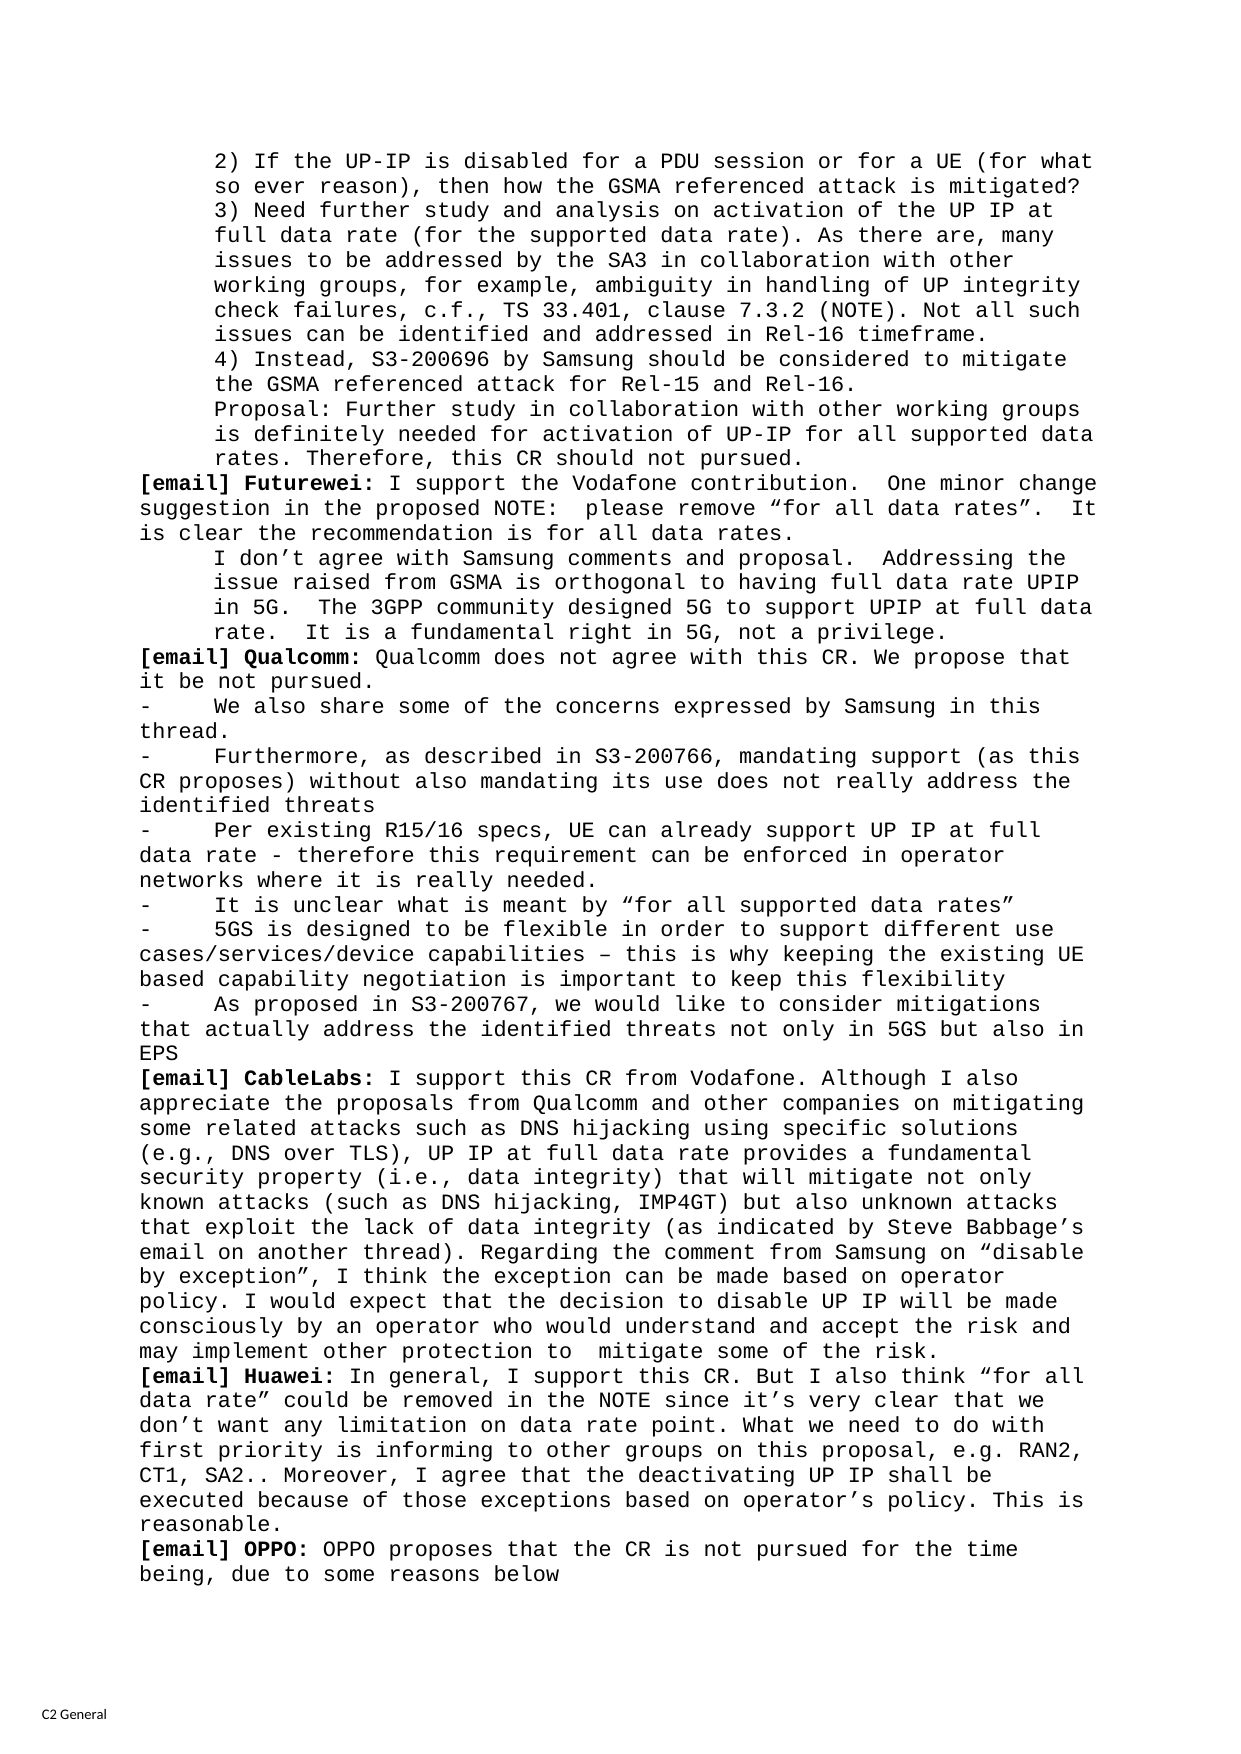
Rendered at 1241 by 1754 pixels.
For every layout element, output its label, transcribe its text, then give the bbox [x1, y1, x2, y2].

text - 5GS is designed to be flexible in order to support different use cases/services/device capabilities – this is why keeping the existing UE based capability negotiation is important to keep this flexibility [139, 918, 1101, 993]
text - It is unclear what is meant by “for all supported data rates” [139, 894, 1101, 918]
text - Per existing R15/16 specs, UE can already support UP IP at full data rate - therefore this requirement can be enforced in operator networks where it is really needed. [139, 819, 1101, 894]
text [email] Futurewei: I support the Vodafone contribution. One minor change suggestion in the proposed NOTE: please remove “for all data rates”. It is clear the recommendation is for all data rates. [139, 472, 1101, 547]
text 3) Need further study and analysis on activation of the UP IP at full data rate (for the supported data rate). As there are, many issues to be addressed by the SA3 in collaboration with other working groups, for example, ambiguity in handling of UP integrity check failures, c.f., TS 33.401, clause 7.3.2 (NOTE). Not all such issues can be identified and addressed in Rel-16 timeframe. [214, 199, 1101, 348]
text Proposal: Further study in collaboration with other working groups is definitely needed for activation of UP-IP for all supported data rates. Therefore, this CR should not pursued. [214, 398, 1101, 472]
text I don’t agree with Samsung comments and proposal. Addressing the issue raised from GSMA is orthogonal to having full data rate UPIP in 5G. The 3GPP community designed 5G to support UPIP at full data rate. It is a fundamental right in 5G, not a privilege. [213, 547, 1101, 646]
text [email] OPPO: OPPO proposes that the CR is not pursued for the time being, due to some reasons below [139, 1538, 1101, 1588]
text - We also share some of the concerns expressed by Samsung in this thread. [139, 695, 1101, 745]
text - As proposed in S3-200767, we would like to consider mitigations that actually address the identified threats not only in 5GS but also in EPS [139, 993, 1101, 1067]
text 2) If the UP-IP is disabled for a PDU session or for a UE (for what so ever reason), then how the GSMA referenced attack is mitigated? [214, 150, 1101, 199]
text [email] Huawei: In general, I support this CR. But I also think “for all data rate” could be removed in the NOTE since it’s very clear that we don’t want any limitation on data rate point. What we need to do with first priority is informing to other groups on this proposal, e.g. RAN2, CT1, SA2.. Moreover, I agree that the deactivating UP IP shall be executed because of those exceptions based on operator’s policy. This is reasonable. [139, 1365, 1101, 1538]
text 4) Instead, S3-200696 by Samsung should be considered to mitigate the GSMA referenced attack for Rel-15 and Rel-16. [214, 348, 1101, 398]
text [email] CableLabs: I support this CR from Vodafone. Although I also appreciate the proposals from Qualcomm and other companies on mitigating some related attacks such as DNS hijacking using specific solutions (e.g., DNS over TLS), UP IP at full data rate provides a fundamental security property (i.e., data integrity) that will mitigate not only known attacks (such as DNS hijacking, IMP4GT) but also unknown attacks that exploit the lack of data integrity (as indicated by Steve Babbage’s email on another thread). Regarding the comment from Samsung on “disable by exception”, I think the exception can be made based on operator policy. I would expect that the decision to disable UP IP will be made consciously by an operator who would understand and accept the risk and may implement other protection to mitigate some of the risk. [139, 1067, 1101, 1365]
text - Furthermore, as described in S3-200766, mandating support (as this CR proposes) without also mandating its use does not really address the identified threats [139, 745, 1101, 819]
text [email] Qualcomm: Qualcomm does not agree with this CR. We propose that it be not pursued. [139, 646, 1101, 695]
